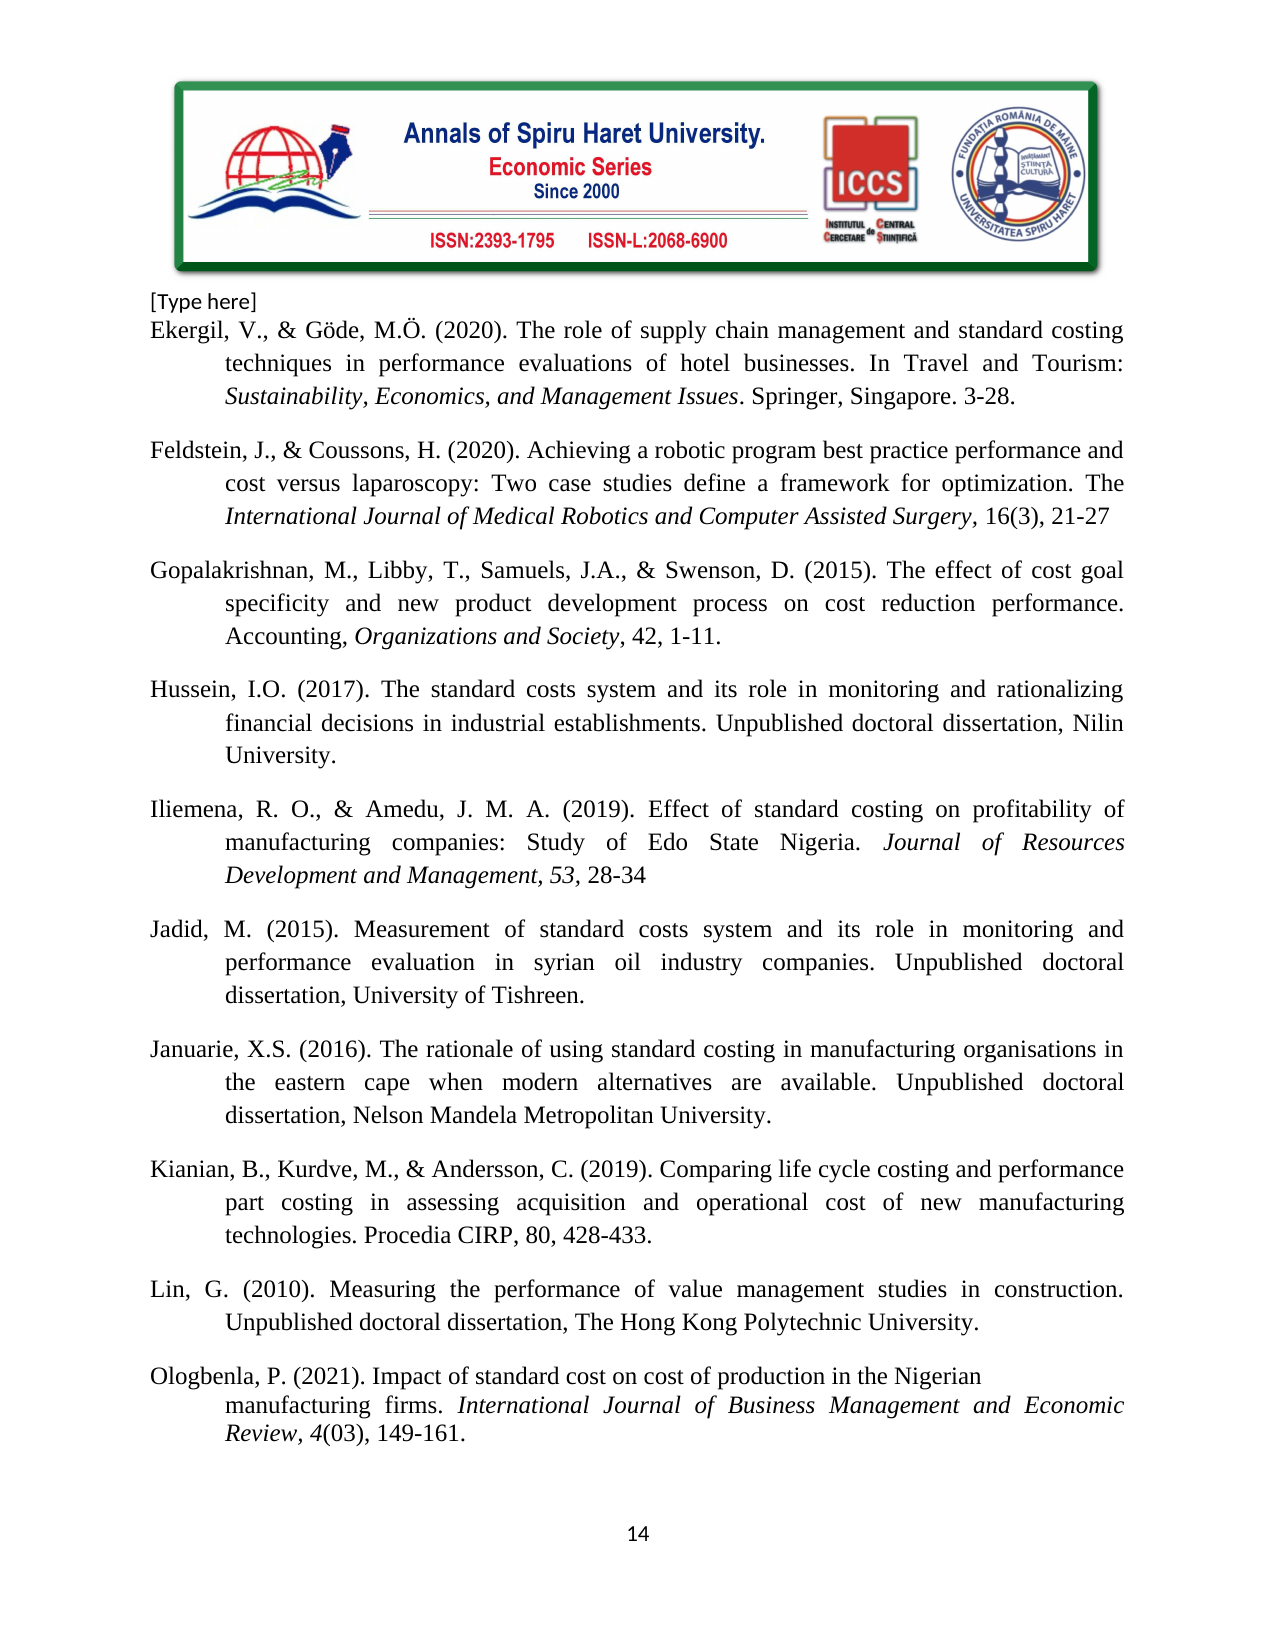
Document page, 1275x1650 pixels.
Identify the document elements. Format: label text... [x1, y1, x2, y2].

text Ekergil, V., & Göde, M.Ö. (2020). The role of supply chain management and standard costing techniques in performance evaluations of hotel businesses. In Travel and Tourism: Sustainability, Economics, and Management Issues. Springer, Singapore. 3-28. [150, 315, 1125, 410]
text Iliemena, R. O., & Amedu, J. M. A. (2019). Effect of standard costing on profitability of manufacturing companies: Study of Edo State Nigeria. Journal of Resources Development and Management, 53, 28-34 [150, 794, 1125, 889]
text Januarie, X.S. (2016). The rationale of using standard costing in manufacturing organisations in the eastern cape when modern alternatives are available. Unpublished doctoral dissertation, Nelson Mandela Metropolitan University. [150, 1034, 1125, 1129]
text manufacturing firms. International Journal of Business Management and Economic Review, 4(03), 149-161. [225, 1390, 1125, 1447]
text Ologbenla, P. (2021). Impact of standard cost on cost of production in the Nigerian [150, 1361, 1125, 1390]
picture [167, 75, 1108, 282]
text Kianian, B., Kurdve, M., & Andersson, C. (2019). Comparing life cycle costing and performance part costing in assessing acquisition and operational cost of new manufacturing technologies. Procedia CIRP, 80, 428-433. [150, 1154, 1125, 1249]
text Feldstein, J., & Coussons, H. (2020). Achieving a robotic program best practice performance and cost versus laparoscopy: Two case studies define a framework for optimization. The International Journal of Medical Robotics and Computer Assisted Surgery, 16(3), 21-27 [150, 435, 1125, 529]
text Jadid, M. (2015). Measurement of standard costs system and its role in monitoring and performance evaluation in syrian oil industry companies. Unpublished doctoral dissertation, University of Tishreen. [150, 914, 1125, 1009]
text Lin, G. (2010). Measuring the performance of value management studies in construction. Unpublished doctoral dissertation, The Hong Kong Polytechnic University. [150, 1274, 1125, 1336]
text Gopalakrishnan, M., Libby, T., Samuels, J.A., & Swenson, D. (2015). The effect of cost goal specificity and new product development process on cost reduction performance. Accounting, Organizations and Society, 42, 1-11. [150, 555, 1125, 649]
text Hussein, I.O. (2017). The standard costs system and its role in monitoring and rationalizing financial decisions in industrial establishments. Unpublished doctoral dissertation, Nilin University. [150, 674, 1125, 769]
